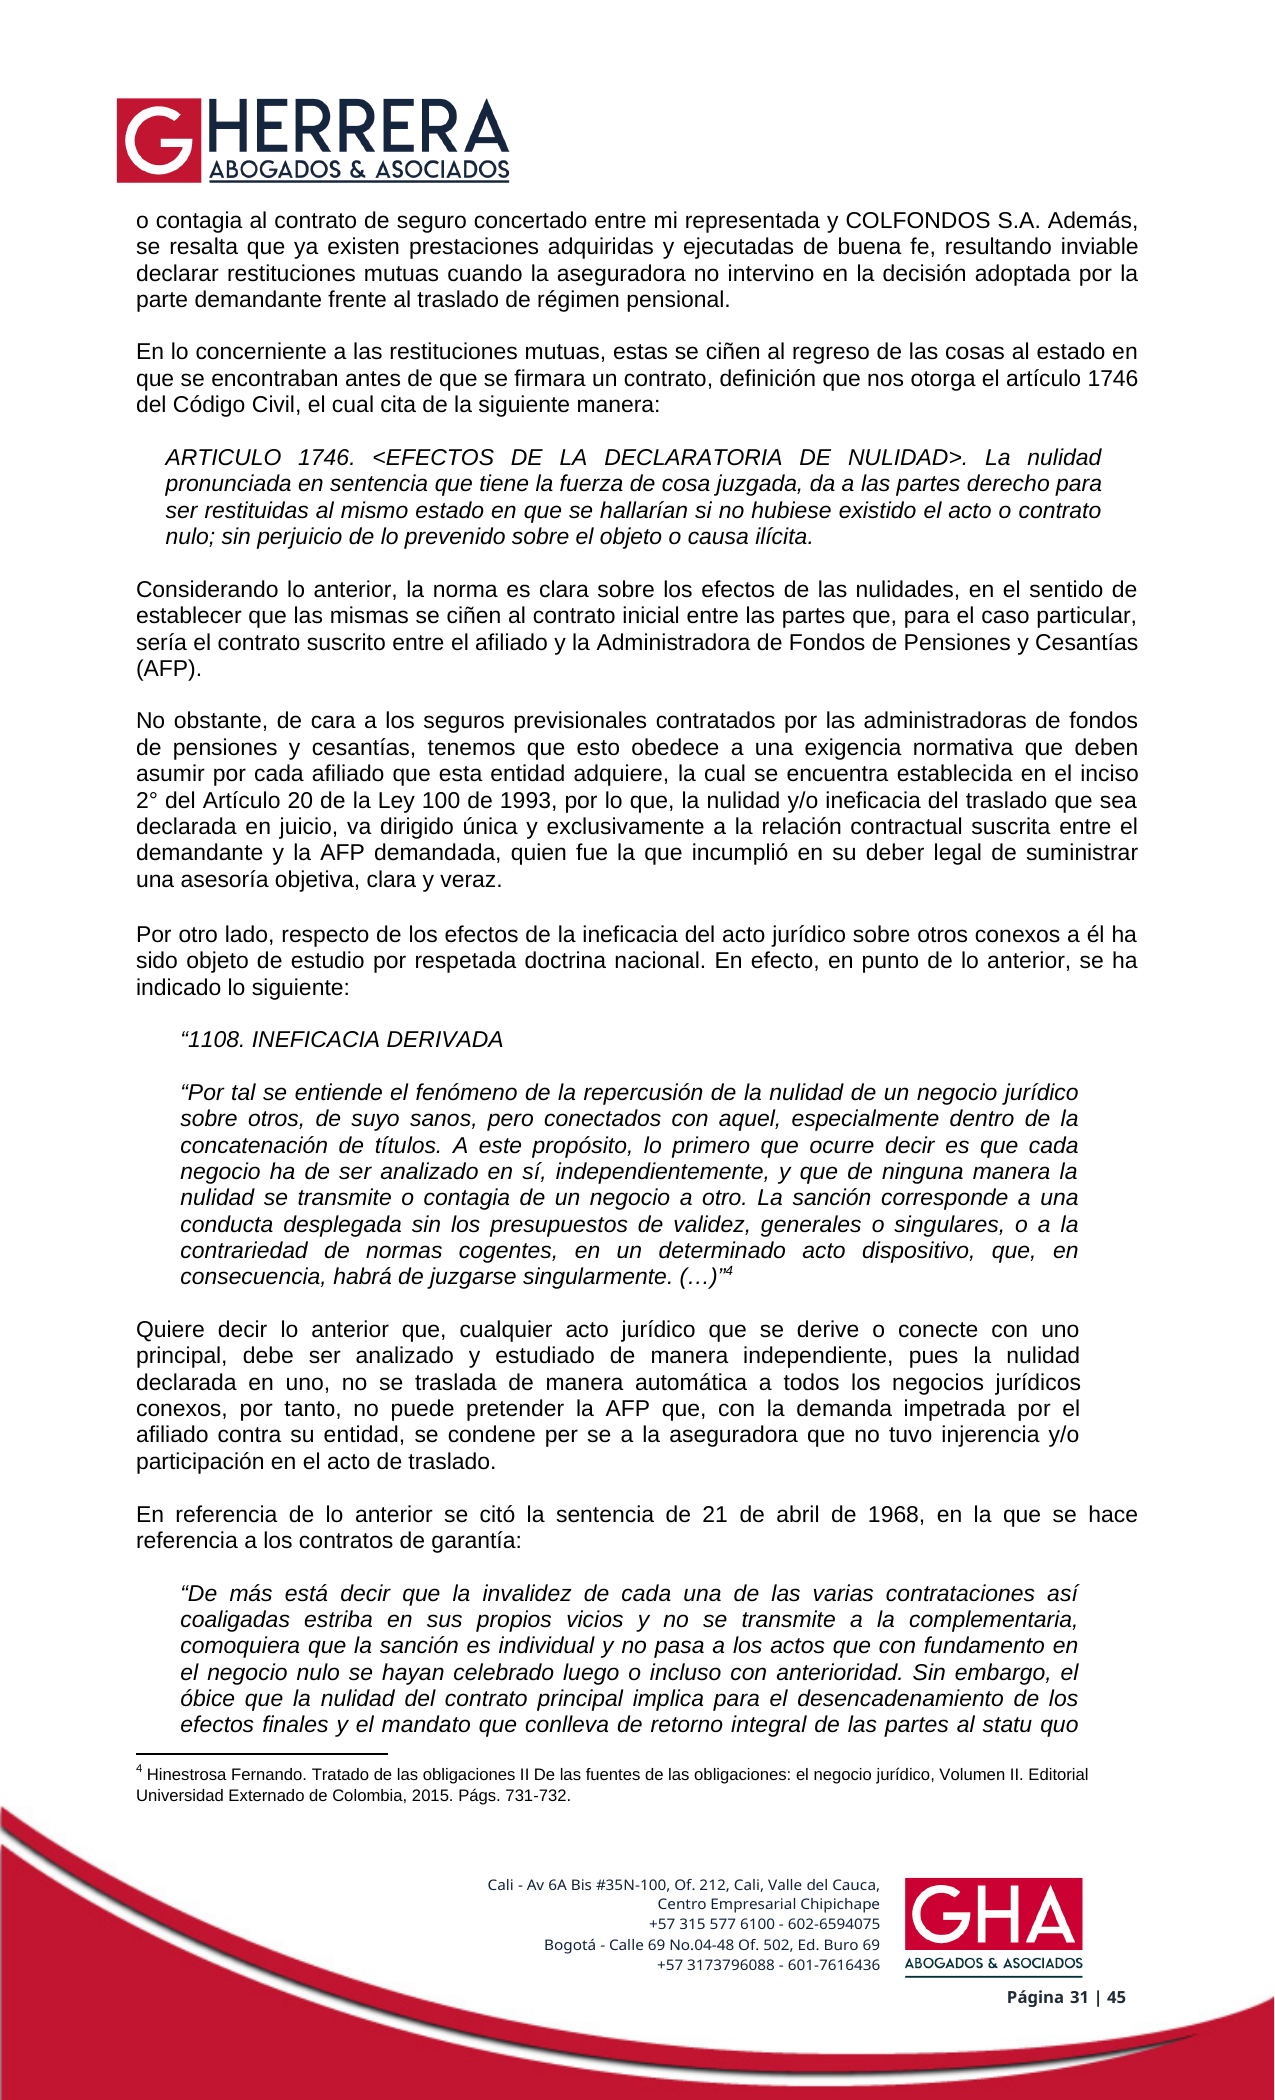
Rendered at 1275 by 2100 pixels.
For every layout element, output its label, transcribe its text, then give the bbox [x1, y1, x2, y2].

text En referencia de lo anterior se citó la sentencia de 21 de abril de 1968, en la que se hace referencia a los contratos de garantía: [136, 1501, 1139, 1553]
text Por otro lado, respecto de los efectos de la ineficacia del acto jurídico sobre otros conexos a él ha sido objeto de estudio por respetada doctrina nacional. En efecto, en punto de lo anterior, se ha indicado lo siguiente: [136, 921, 1139, 1000]
text ARTICULO 1746. <EFECTOS DE LA DECLARATORIA DE NULIDAD>. La nulidad pronunciada en sentencia que tiene la fuerza de cosa juzgada, da a las partes derecho para ser restituidas al mismo estado en que se hallarían si no hubiese existido el acto o contrato nulo; sin perjuicio de lo prevenido sobre el objeto o causa ilícita. [165, 444, 1104, 549]
text En lo concerniente a las restituciones mutuas, estas se ciñen al regreso de las cosas al estado en que se encontraban antes de que se firmara un contrato, definición que nos otorga el artículo 1746 del Código Civil, el cual cita de la siguiente manera: [136, 338, 1139, 418]
text Considerando lo anterior, la norma es clara sobre los efectos de las nulidades, en el sentido de establecer que las mismas se ciñen al contrato inicial entre las partes que, para el caso particular, sería el contrato suscrito entre el afiliado y la Administradora de Fondos de Pensiones y Cesantías (AFP). [136, 576, 1139, 681]
picture [96, 75, 529, 206]
text Quiere decir lo anterior que, cualquier acto jurídico que se derive o conecte con uno principal, debe ser analizado y estudiado de manera independiente, pues la nulidad declarada en uno, no se traslada de manera automática a todos los negocios jurídicos conexos, por tanto, no puede pretender la AFP que, con la demanda impetrada por el afiliado contra su entidad, se condene per se a la aseguradora que no tuvo injerencia y/o participación en el acto de traslado. [136, 1316, 1081, 1474]
text “Por tal se entiende el fenómeno de la repercusión de la nulidad de un negocio jurídico sobre otros, de suyo sanos, pero conectados con aquel, especialmente dentro de la concatenación de títulos. A este propósito, lo primero que ocurre decir es que cada negocio ha de ser analizado en sí, independientemente, y que de ninguna manera la nulidad se transmite o contagia de un negocio a otro. La sanción corresponde a una conducta desplegada sin los presupuestos de validez, generales o singulares, o a la contrariedad de normas cogentes, en un determinado acto dispositivo, que, en consecuencia, habrá de juzgarse singularmente. (…)” [180, 1079, 1081, 1290]
text “1108. INEFICACIA DERIVADA [180, 1026, 1081, 1052]
text No obstante, de cara a los seguros previsionales contratados por las administradoras de fondos de pensiones y cesantías, tenemos que esto obedece a una exigencia normativa que deben asumir por cada afiliado que esta entidad adquiere, la cual se encuentra establecida en el inciso 2° del Artículo 20 de la Ley 100 de 1993, por lo que, la nulidad y/o ineficacia del traslado que sea declarada en juicio, va dirigido única y exclusivamente a la relación contractual suscrita entre el demandante y la AFP demandada, quien fue la que incumplió en su deber legal de suministrar una asesoría objetiva, clara y veraz. [136, 707, 1139, 892]
picture [0, 1793, 1275, 2100]
picture [139, 1793, 145, 1800]
